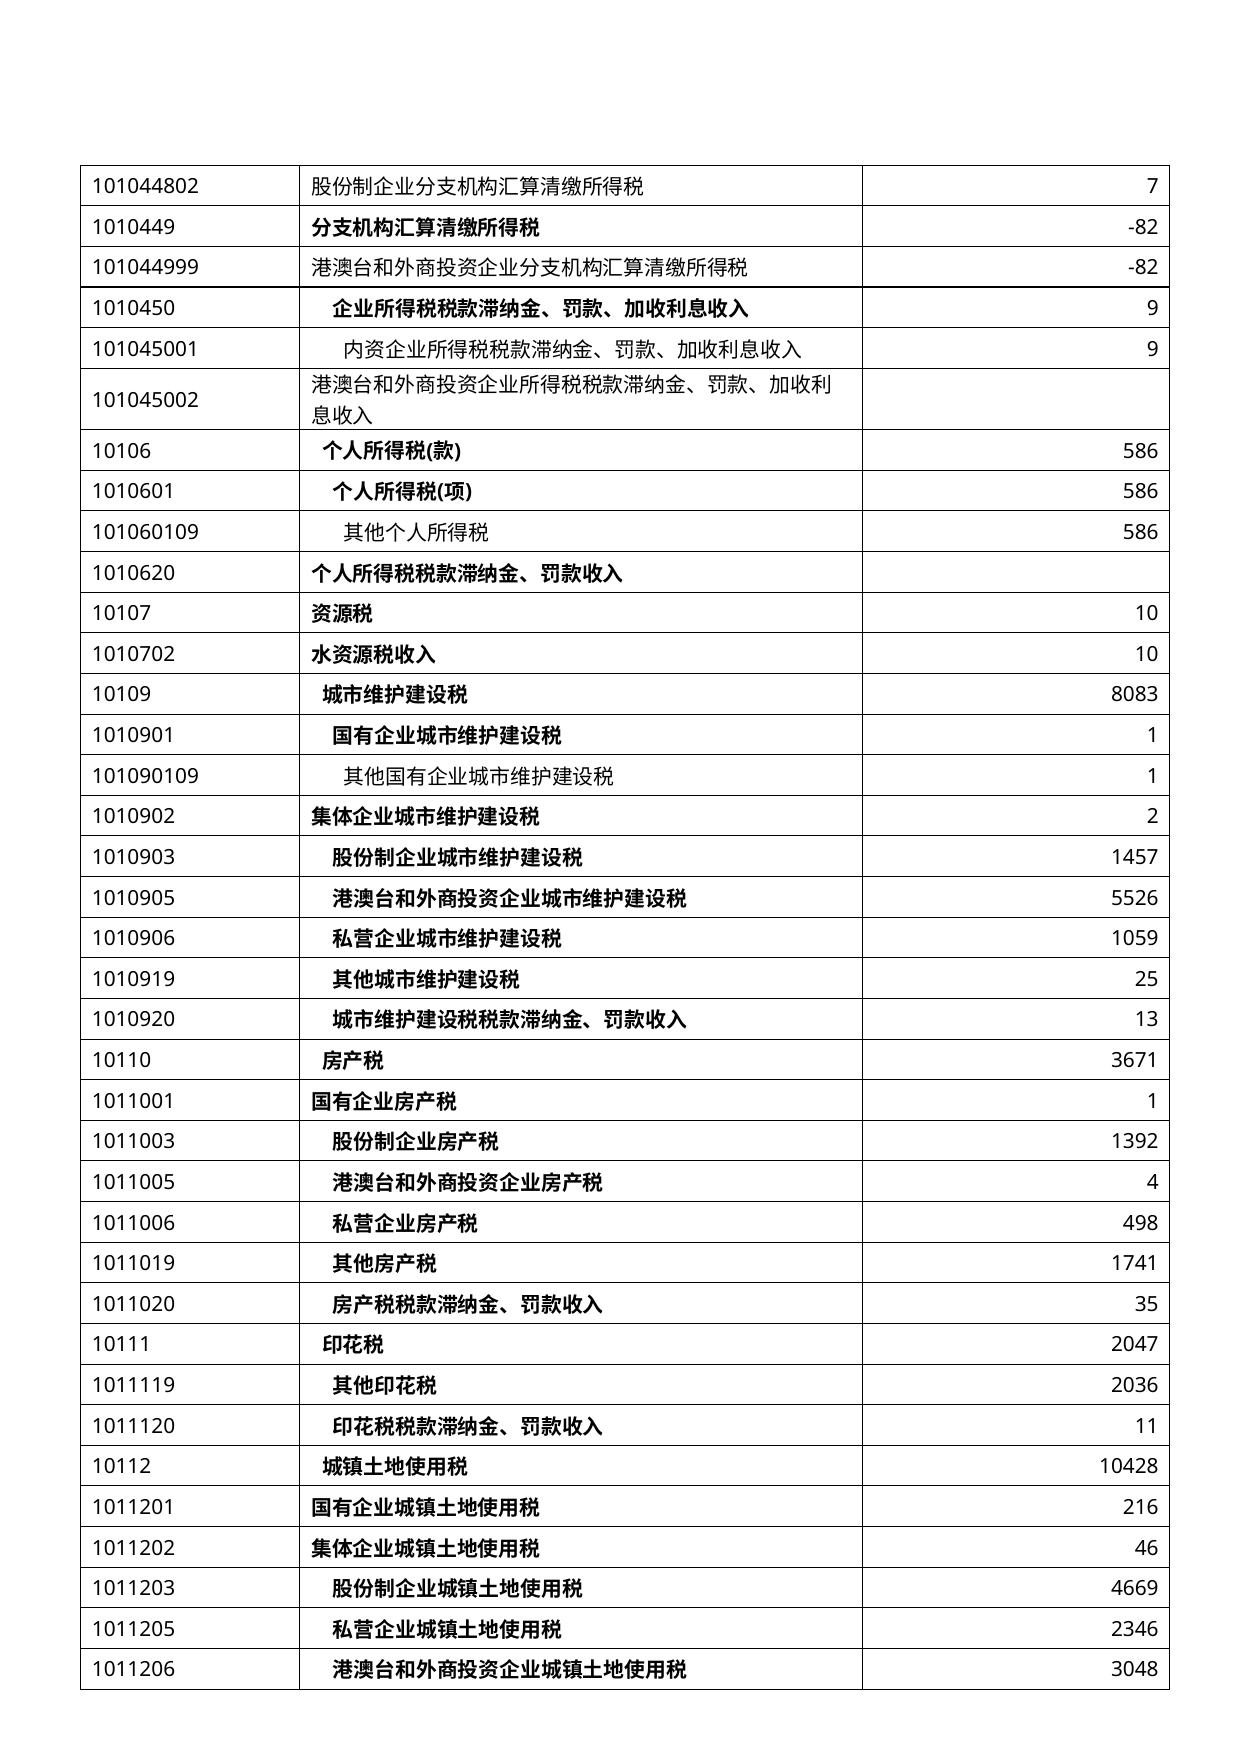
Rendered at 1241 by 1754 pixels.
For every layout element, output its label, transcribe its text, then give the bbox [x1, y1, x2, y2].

table_cell 1011001 [81, 1080, 299, 1120]
table_cell 10112 [81, 1446, 299, 1485]
table_cell 1457 [863, 836, 1169, 876]
table_cell 216 [863, 1486, 1169, 1526]
table_cell 分支机构汇算清缴所得税 [300, 206, 862, 246]
table_cell 1010902 [81, 796, 299, 835]
table_cell 3048 [863, 1649, 1169, 1688]
table_cell 港澳台和外商投资企业分支机构汇算清缴所得税 [300, 247, 862, 286]
table_cell 1011201 [81, 1486, 299, 1526]
table_cell 国有企业房产税 [300, 1080, 862, 1120]
table_cell 10428 [863, 1446, 1169, 1485]
table_cell [863, 552, 1169, 592]
table_cell 城市维护建设税 [300, 674, 862, 713]
table_cell 101045002 [81, 369, 299, 429]
table_cell 35 [863, 1283, 1169, 1323]
table_cell 1010449 [81, 206, 299, 246]
table_cell 内资企业所得税税款滞纳金、罚款、加收利息收入 [300, 328, 862, 368]
table_cell 11 [863, 1405, 1169, 1445]
table_cell 股份制企业分支机构汇算清缴所得税 [300, 166, 862, 205]
table_cell 1011119 [81, 1365, 299, 1404]
table_cell 其他国有企业城市维护建设税 [300, 755, 862, 795]
table_cell 个人所得税(款) [300, 430, 862, 470]
table_cell 1010906 [81, 918, 299, 957]
table_cell 1010601 [81, 471, 299, 510]
table_cell 2036 [863, 1365, 1169, 1404]
table_cell 101044802 [81, 166, 299, 205]
table_cell 1741 [863, 1243, 1169, 1282]
table_cell 城市维护建设税税款滞纳金、罚款收入 [300, 999, 862, 1038]
table_cell 1010620 [81, 552, 299, 592]
table_cell 其他印花税 [300, 1365, 862, 1404]
table_cell 1059 [863, 918, 1169, 957]
table_cell 586 [863, 471, 1169, 510]
table_cell 10106 [81, 430, 299, 470]
table_cell 集体企业城市维护建设税 [300, 796, 862, 835]
table_cell 1011006 [81, 1202, 299, 1242]
table_cell 9 [863, 328, 1169, 368]
table_cell 10110 [81, 1040, 299, 1079]
table_cell 13 [863, 999, 1169, 1038]
table_cell 房产税 [300, 1040, 862, 1079]
table_cell 企业所得税税款滞纳金、罚款、加收利息收入 [300, 288, 862, 327]
table_cell 股份制企业房产税 [300, 1121, 862, 1160]
table_cell 7 [863, 166, 1169, 205]
table_cell 其他城市维护建设税 [300, 958, 862, 998]
table_cell 5526 [863, 877, 1169, 917]
table_cell 1 [863, 1080, 1169, 1120]
table_cell 1010903 [81, 836, 299, 876]
table_cell 10111 [81, 1324, 299, 1363]
table_cell 46 [863, 1527, 1169, 1567]
table_cell 1 [863, 755, 1169, 795]
table_cell 1392 [863, 1121, 1169, 1160]
table_cell 私营企业房产税 [300, 1202, 862, 1242]
table_cell 私营企业城镇土地使用税 [300, 1608, 862, 1648]
table_cell 1011005 [81, 1161, 299, 1201]
table_cell 10109 [81, 674, 299, 713]
table_cell 股份制企业城镇土地使用税 [300, 1568, 862, 1607]
table_cell 1011206 [81, 1649, 299, 1688]
table_cell 1010901 [81, 715, 299, 754]
table_cell 10107 [81, 593, 299, 632]
table_cell 国有企业城镇土地使用税 [300, 1486, 862, 1526]
table_cell 城镇土地使用税 [300, 1446, 862, 1485]
table_cell 其他房产税 [300, 1243, 862, 1282]
table_cell 私营企业城市维护建设税 [300, 918, 862, 957]
table_cell 1010919 [81, 958, 299, 998]
table_cell 101090109 [81, 755, 299, 795]
table_cell 2047 [863, 1324, 1169, 1363]
table_cell 资源税 [300, 593, 862, 632]
table_cell 1010702 [81, 633, 299, 673]
table_cell 1011205 [81, 1608, 299, 1648]
table_cell 1011203 [81, 1568, 299, 1607]
table_cell 港澳台和外商投资企业所得税税款滞纳金、罚款、加收利息收入 [300, 369, 862, 429]
table_cell 2 [863, 796, 1169, 835]
table_cell 1011120 [81, 1405, 299, 1445]
table_cell 股份制企业城市维护建设税 [300, 836, 862, 876]
table_cell 个人所得税税款滞纳金、罚款收入 [300, 552, 862, 592]
table_cell 港澳台和外商投资企业房产税 [300, 1161, 862, 1201]
table_cell 个人所得税(项) [300, 471, 862, 510]
table_cell 10 [863, 593, 1169, 632]
table_cell 集体企业城镇土地使用税 [300, 1527, 862, 1567]
table_cell 印花税 [300, 1324, 862, 1363]
table_cell 印花税税款滞纳金、罚款收入 [300, 1405, 862, 1445]
table_cell 1010905 [81, 877, 299, 917]
table_cell 9 [863, 288, 1169, 327]
table_cell -82 [863, 247, 1169, 286]
table_cell 3671 [863, 1040, 1169, 1079]
table_cell 586 [863, 430, 1169, 470]
table_cell 国有企业城市维护建设税 [300, 715, 862, 754]
table_cell 1010920 [81, 999, 299, 1038]
table_cell 25 [863, 958, 1169, 998]
table_cell 2346 [863, 1608, 1169, 1648]
table_cell [863, 369, 1169, 429]
table_cell 1011020 [81, 1283, 299, 1323]
table_cell 1010450 [81, 288, 299, 327]
table_cell -82 [863, 206, 1169, 246]
table_cell 1011202 [81, 1527, 299, 1567]
table_cell 498 [863, 1202, 1169, 1242]
table_cell 101060109 [81, 511, 299, 551]
table_cell 水资源税收入 [300, 633, 862, 673]
table_cell 1011019 [81, 1243, 299, 1282]
table_cell 港澳台和外商投资企业城市维护建设税 [300, 877, 862, 917]
table_cell 10 [863, 633, 1169, 673]
table_cell 586 [863, 511, 1169, 551]
table_cell 房产税税款滞纳金、罚款收入 [300, 1283, 862, 1323]
table_cell 101045001 [81, 328, 299, 368]
table_cell 1011003 [81, 1121, 299, 1160]
table_cell 8083 [863, 674, 1169, 713]
table_cell 1 [863, 715, 1169, 754]
table_cell 其他个人所得税 [300, 511, 862, 551]
table_cell 港澳台和外商投资企业城镇土地使用税 [300, 1649, 862, 1688]
table_cell 4669 [863, 1568, 1169, 1607]
table_cell 4 [863, 1161, 1169, 1201]
table_cell 101044999 [81, 247, 299, 286]
